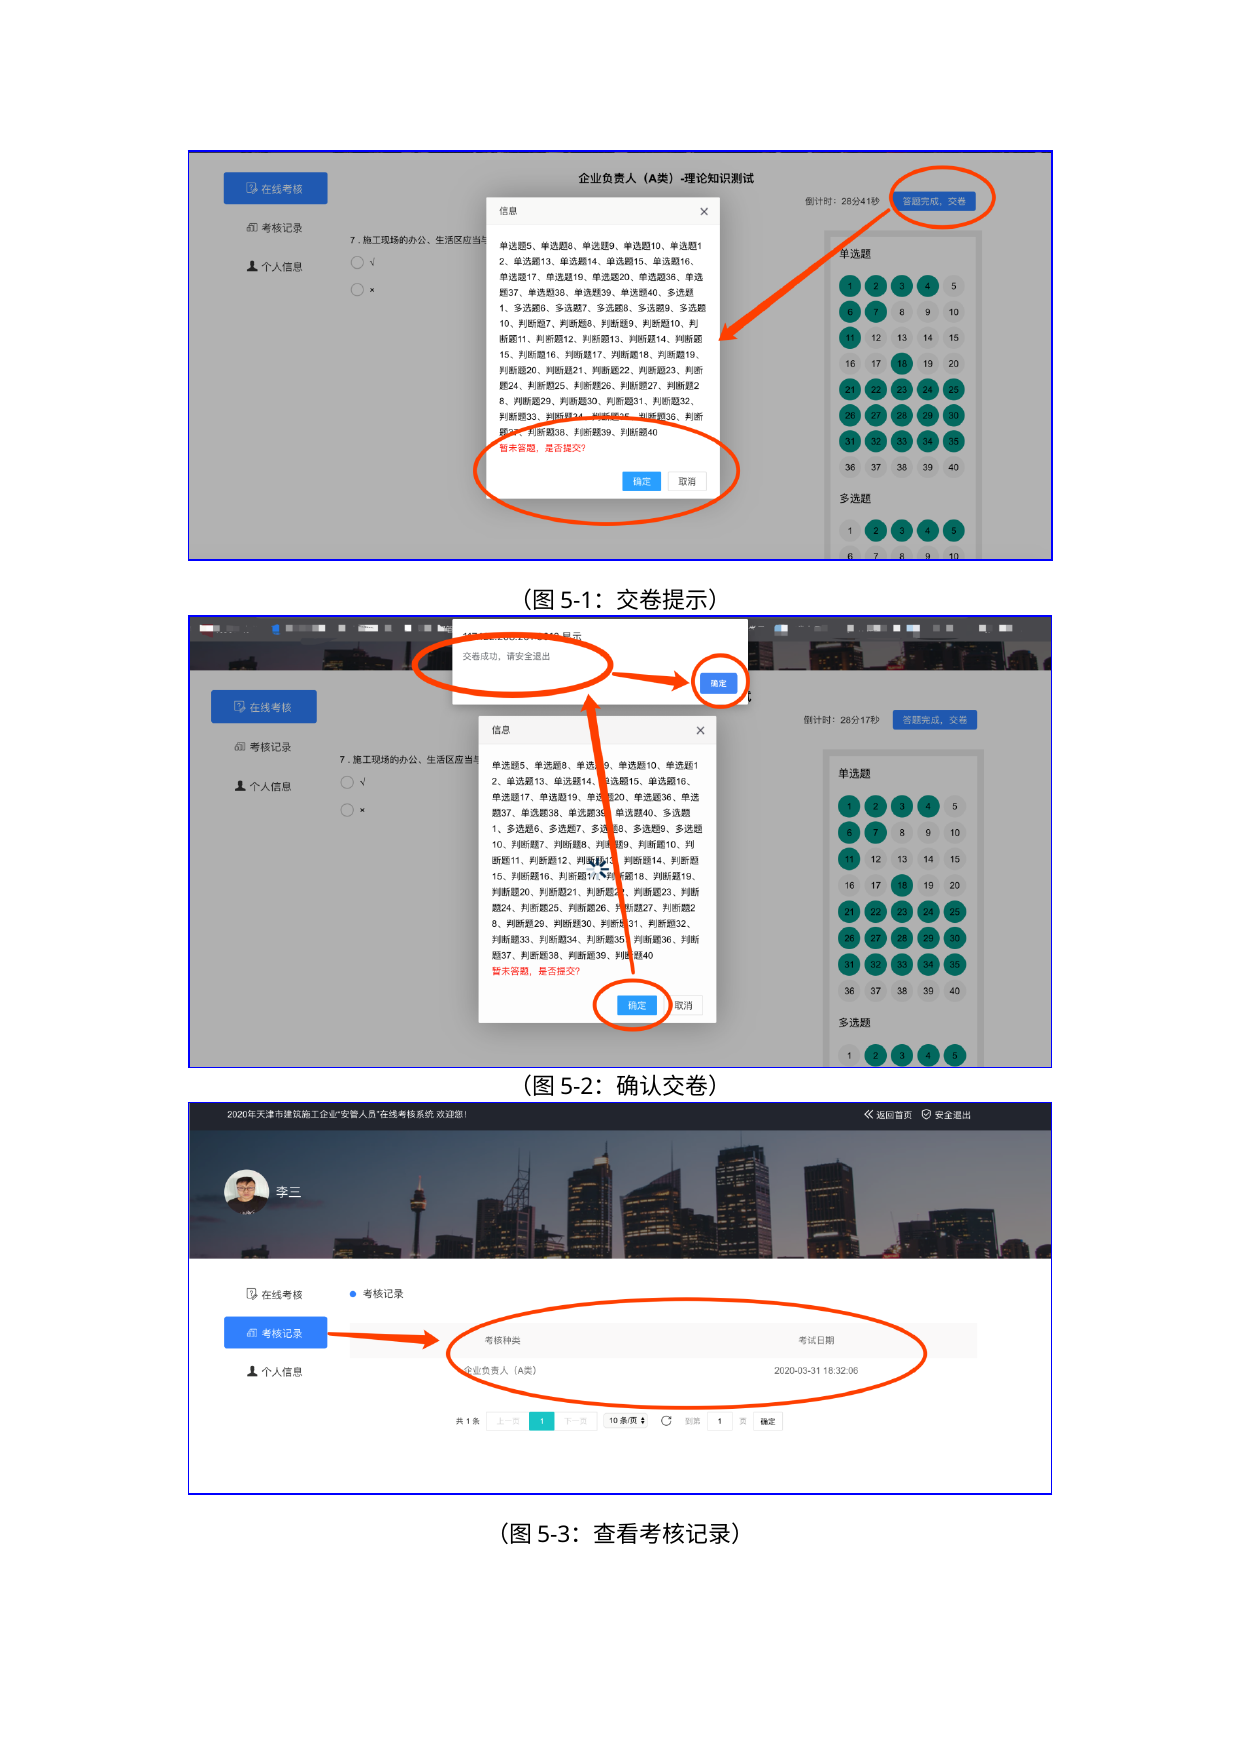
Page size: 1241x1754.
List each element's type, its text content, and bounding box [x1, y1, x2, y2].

text （图5-3：查看考核记录） [187, 1516, 1053, 1549]
picture [189, 152, 1051, 559]
picture [189, 1103, 1051, 1493]
picture [190, 617, 1051, 1067]
